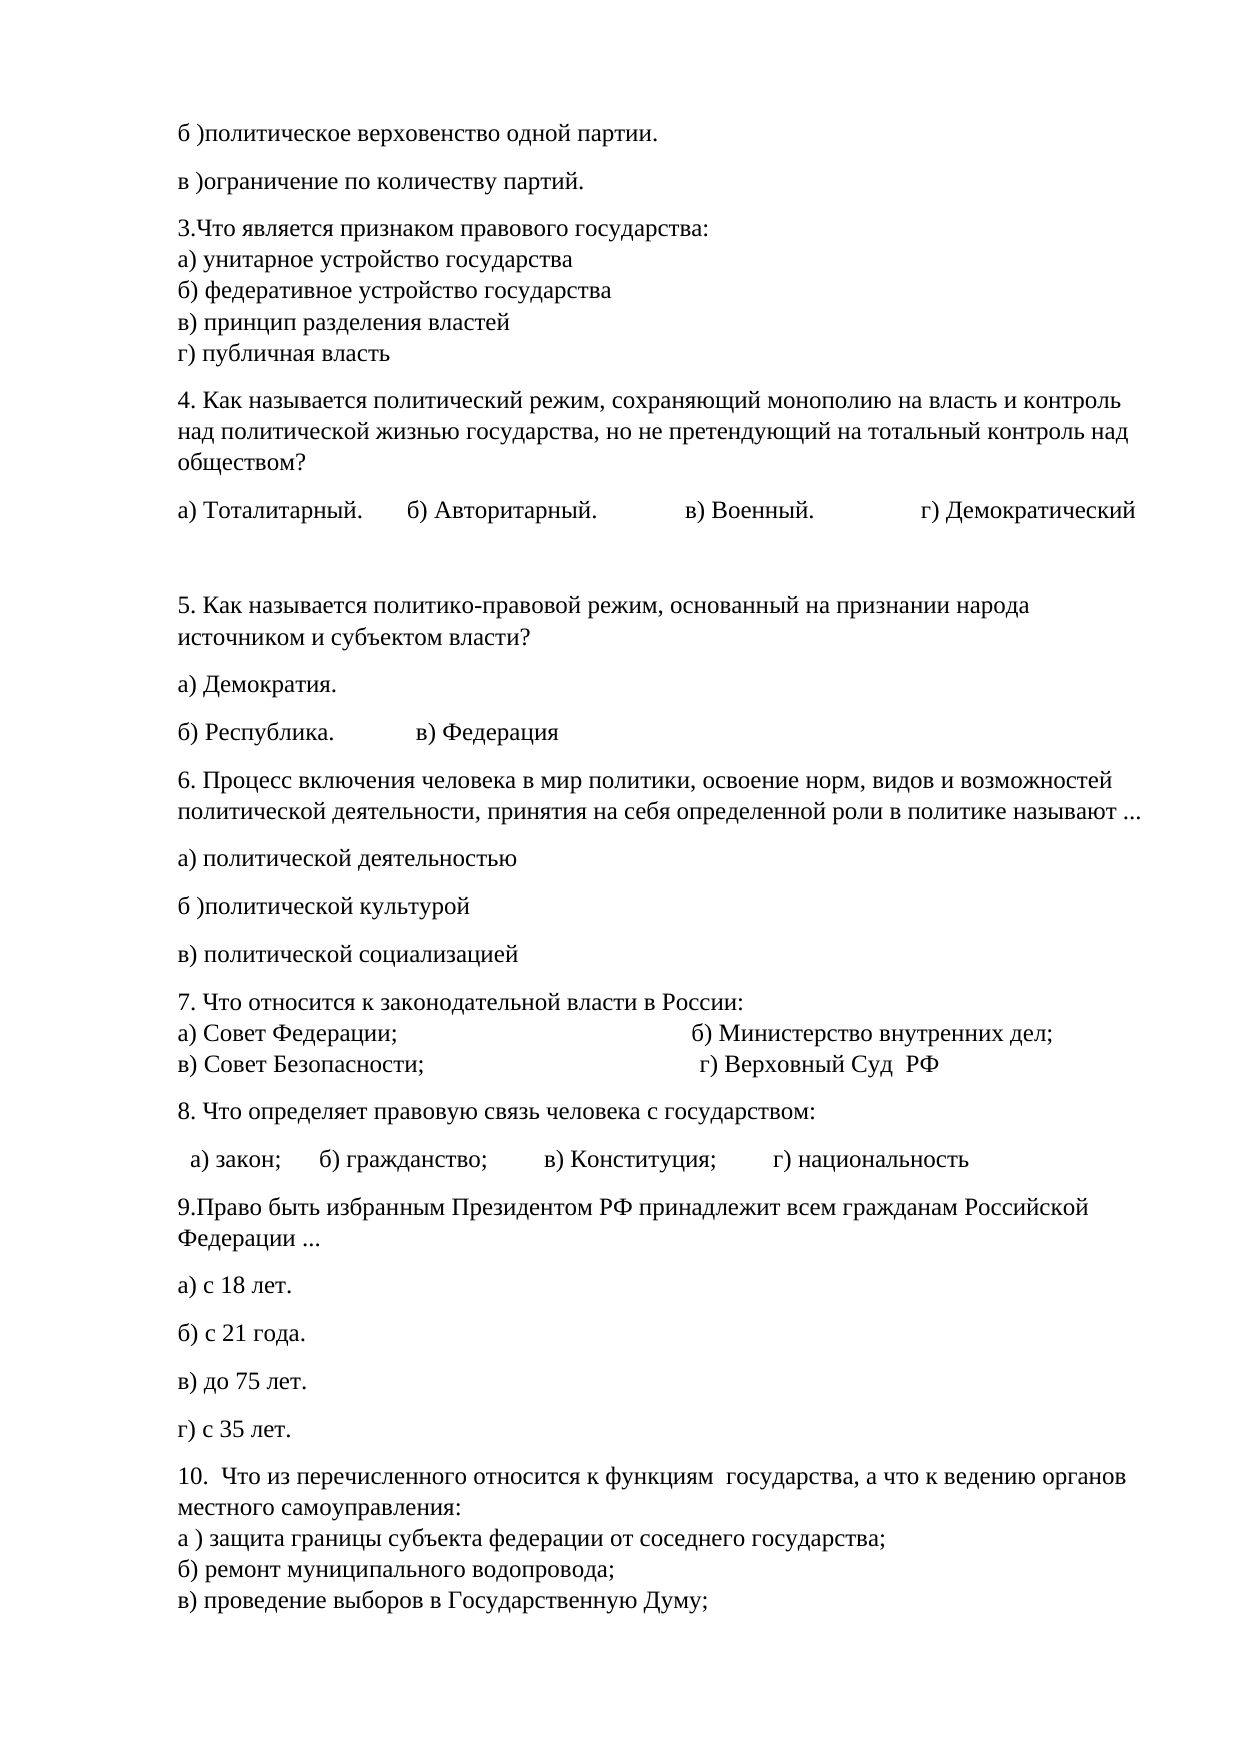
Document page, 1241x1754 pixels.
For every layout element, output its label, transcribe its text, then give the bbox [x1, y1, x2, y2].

text в) политической социализацией [177, 939, 1152, 968]
text 8. Что определяет правовую связь человека с государством: [177, 1096, 1152, 1125]
text б )политической культурой [177, 891, 1152, 920]
text 9.Право быть избранным Президентом РФ принадлежит всем гражданам Российской Федерации ... [177, 1192, 1152, 1252]
text а) Тоталитарный. б) Авторитарный. в) Военный. г) Демократический [177, 495, 1152, 524]
text 3.Что является признаком правового государства: а) унитарное устройство государства б) федеративное устройство государства в) принцип разделения властей г) публичная власть [177, 213, 1152, 366]
text а) с 18 лет. [177, 1271, 1152, 1299]
text а) политической деятельностью [177, 843, 1152, 872]
text б) с 21 года. [177, 1318, 1152, 1347]
text а) Демократия. [177, 669, 1152, 698]
text 6. Процесс включения человека в мир политики, освоение норм, видов и возможностей политической деятельности, принятия на себя определенной роли в политике называют ... [177, 765, 1152, 824]
text б) Республика. в) Федерация [177, 717, 1152, 746]
text 4. Как называется политический режим, сохраняющий монополию на власть и контроль над политической жизнью государства, но не претендующий на тотальный контроль над обществом? [177, 385, 1152, 476]
table_cell в )ограничение по количеству партий. [177, 166, 734, 213]
text 7. Что относится к законодательной власти в России: а) Совет Федерации; б) Министерство внутренних дел; в) Совет Безопасности; г) Верховный Суд РФ [177, 987, 1152, 1077]
text в) до 75 лет. [177, 1366, 1152, 1395]
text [177, 1461, 1152, 1614]
text 5. Как называется политико-правовой режим, основанный на признании народа источником и субъектом власти? [177, 591, 1152, 650]
text а) закон; б) гражданство; в) Конституция; г) национальность [177, 1144, 1152, 1173]
text г) с 35 лет. [177, 1414, 1152, 1442]
table_cell б )политическое верховенство одной партии. [177, 118, 734, 166]
